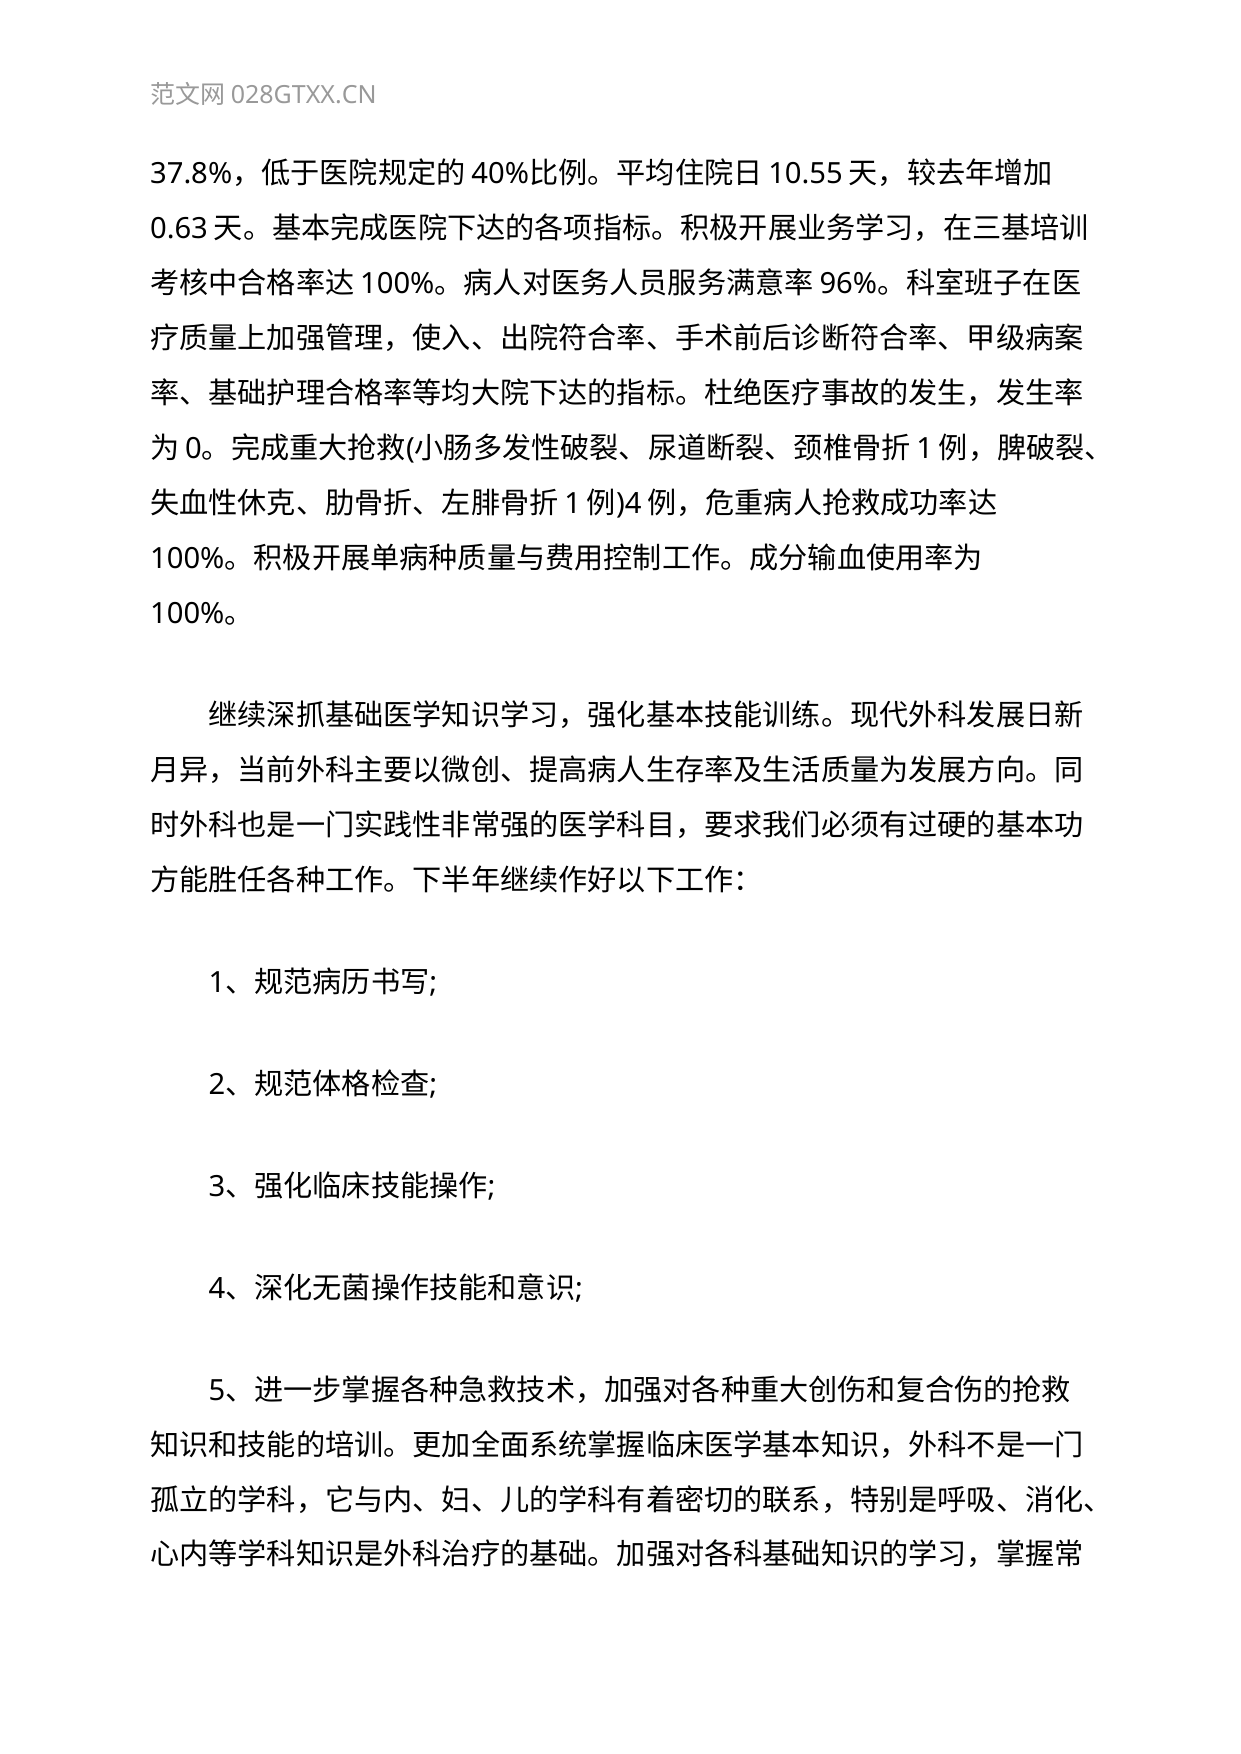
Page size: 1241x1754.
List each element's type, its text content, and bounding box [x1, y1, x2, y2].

text 4、深化无菌操作技能和意识; [150, 1264, 1090, 1307]
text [150, 1366, 1090, 1573]
text 1、规范病历书写; [150, 958, 1090, 1001]
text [150, 150, 1090, 632]
text 2、规范体格检查; [150, 1060, 1090, 1103]
text 3、强化临床技能操作; [150, 1162, 1090, 1204]
text 继续深抓基础医学知识学习，强化基本技能训练。现代外科发展日新月异，当前外科主要以微创、提高病人生存率及生活质量为发展方向。同时外科也是一门实践性非常强的医学科目，要求我们必须有过硬的基本功方能胜任各种工作。下半年继续作好以下工作： [150, 692, 1090, 899]
